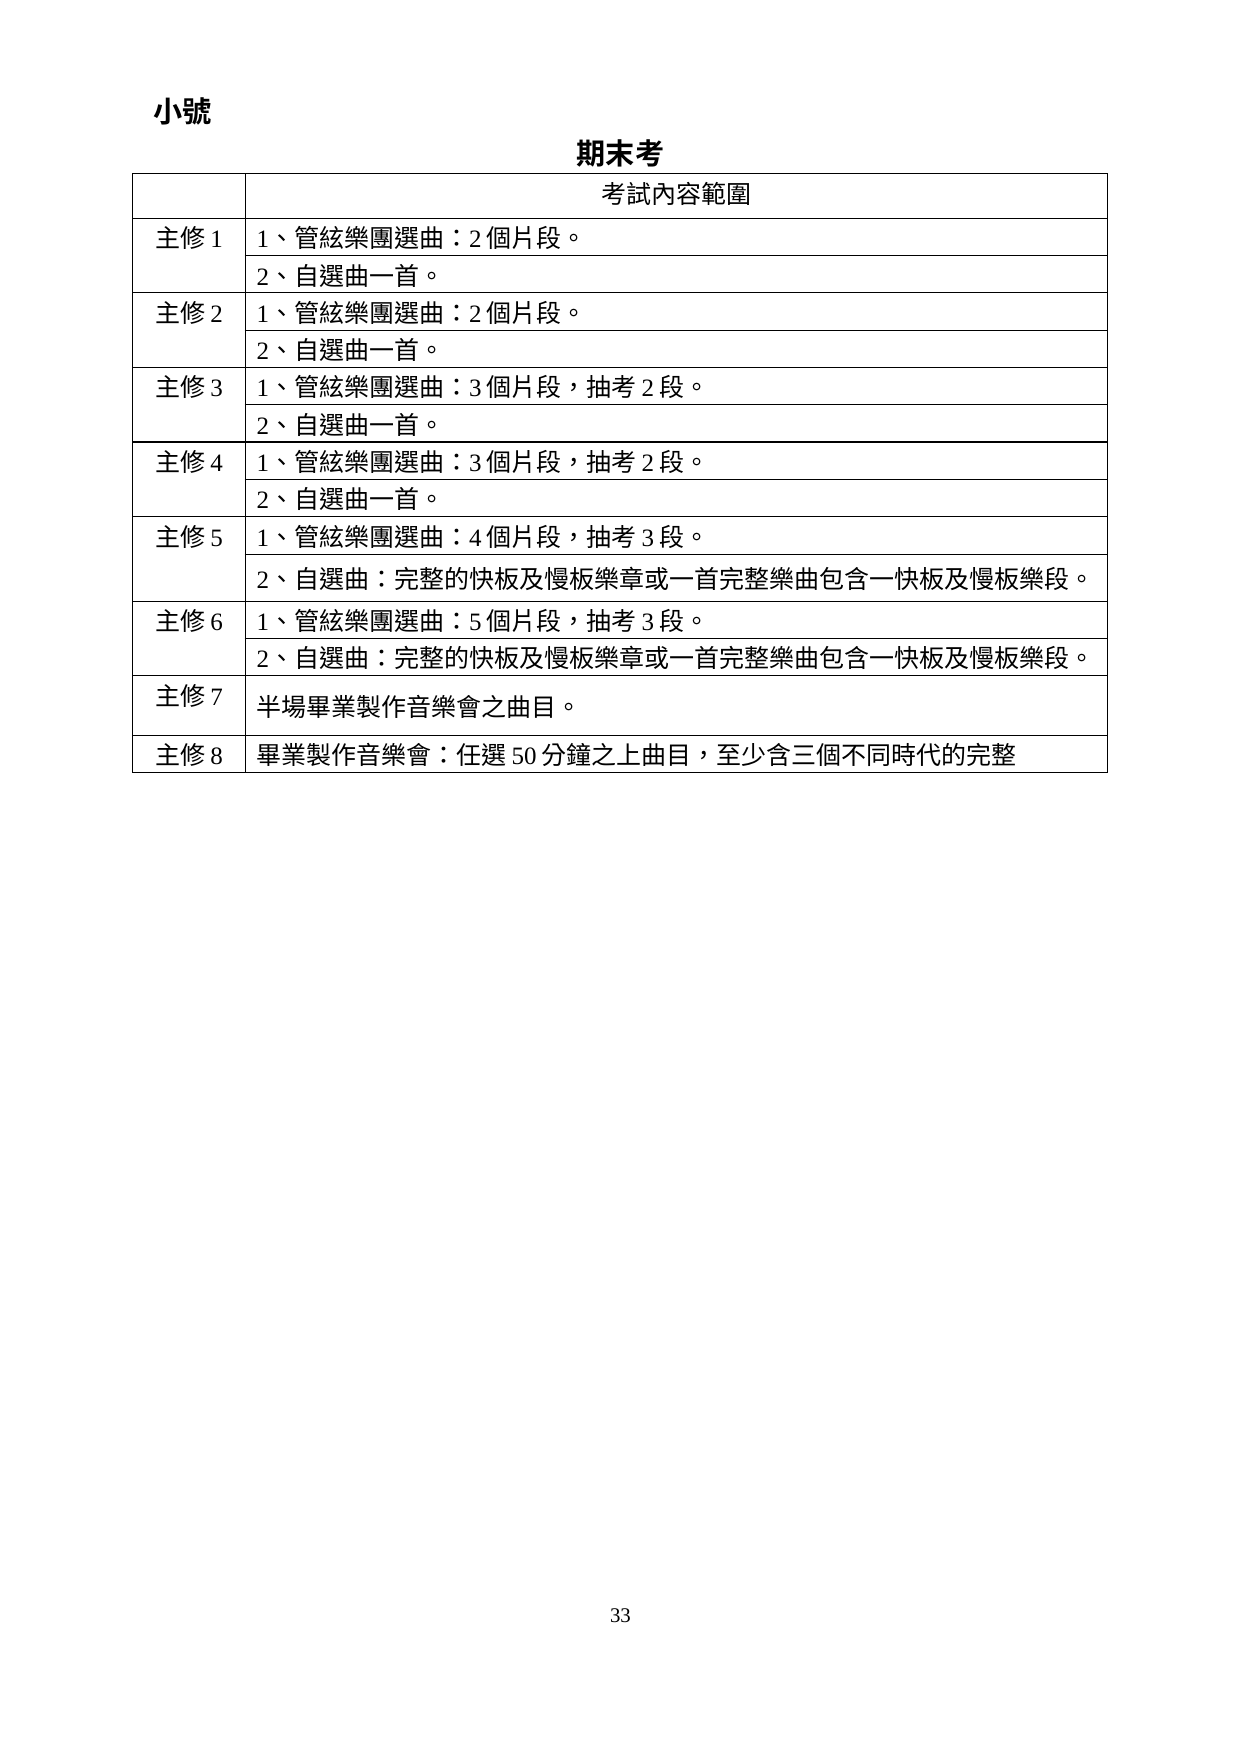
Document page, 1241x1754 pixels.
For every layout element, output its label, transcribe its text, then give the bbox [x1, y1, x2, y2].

table_header 考試內容範圍 [246, 174, 1107, 218]
table_cell 2、自選曲一首。 [246, 331, 1107, 367]
table_cell 2、自選曲：完整的快板及慢板樂章或一首完整樂曲包含一快板及慢板樂段。 [246, 555, 1107, 601]
table_cell 1、管絃樂團選曲：3個片段，抽考2段。 [246, 443, 1107, 479]
table_cell 1、管絃樂團選曲：3個片段，抽考2段。 [246, 368, 1107, 404]
table_cell 2、自選曲一首。 [246, 256, 1107, 292]
table_cell 主修6 [133, 602, 245, 675]
table_cell 主修7 [133, 676, 245, 734]
table_cell 主修1 [133, 219, 245, 292]
text 小號 [153, 89, 1087, 131]
table_header [133, 174, 245, 218]
table_cell 1、管絃樂團選曲：4個片段，抽考3段。 [246, 517, 1107, 553]
table_cell 2、自選曲：完整的快板及慢板樂章或一首完整樂曲包含一快板及慢板樂段。 [246, 639, 1107, 675]
table_cell 主修4 [133, 443, 245, 516]
table_cell 主修5 [133, 517, 245, 601]
table_cell 2、自選曲一首。 [246, 405, 1107, 441]
table_cell 主修8 [133, 736, 245, 772]
text 期末考 [153, 131, 1087, 173]
table_cell 1、管絃樂團選曲：2個片段。 [246, 293, 1107, 329]
table_cell 畢業製作音樂會：任選50分鐘之上曲目，至少含三個不同時代的完整 [246, 736, 1107, 772]
table_cell 半場畢業製作音樂會之曲目。 [246, 676, 1107, 734]
table_cell 主修3 [133, 368, 245, 441]
table_cell 主修2 [133, 293, 245, 367]
table_cell 1、管絃樂團選曲：5個片段，抽考3段。 [246, 602, 1107, 638]
table_cell 2、自選曲一首。 [246, 480, 1107, 516]
table_cell 1、管絃樂團選曲：2個片段。 [246, 219, 1107, 255]
